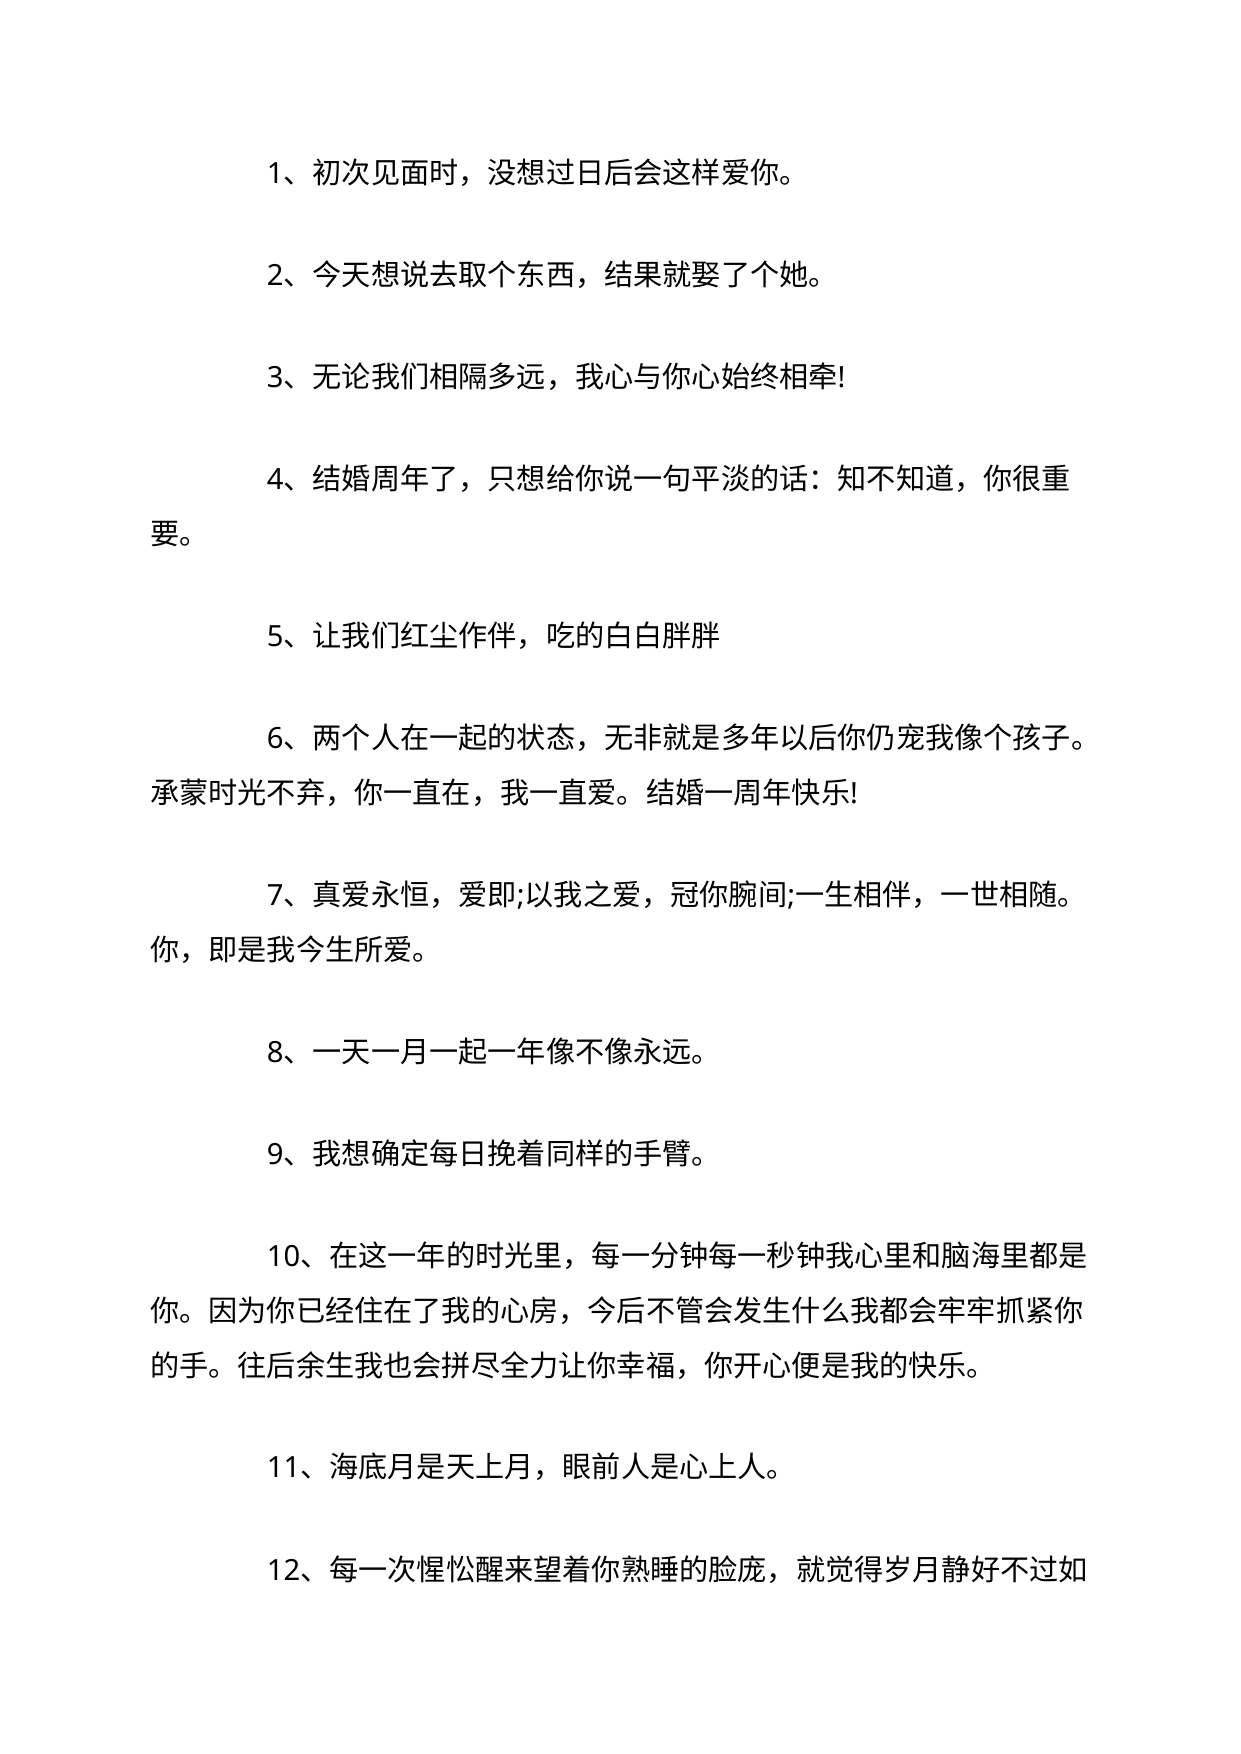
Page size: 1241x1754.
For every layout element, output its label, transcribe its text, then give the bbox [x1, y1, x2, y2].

text 8、一天一月一起一年像不像永远。 [150, 1028, 1090, 1071]
text 9、我想确定每日挽着同样的手臂。 [150, 1130, 1090, 1173]
text 1、初次见面时，没想过日后会这样爱你。 [150, 150, 1090, 192]
text 4、结婚周年了，只想给你说一句平淡的话：知不知道，你很重要。 [150, 456, 1090, 553]
text 3、无论我们相隔多远，我心与你心始终相牵! [150, 354, 1090, 396]
text 11、海底月是天上月，眼前人是心上人。 [150, 1444, 1090, 1486]
text 7、真爱永恒，爱即;以我之爱，冠你腕间;一生相伴，一世相随。你，即是我今生所爱。 [150, 872, 1090, 969]
text 2、今天想说去取个东西，结果就娶了个她。 [150, 252, 1090, 294]
text 10、在这一年的时光里，每一分钟每一秒钟我心里和脑海里都是你。因为你已经住在了我的心房，今后不管会发生什么我都会牢牢抓紧你的手。往后余生我也会拼尽全力让你幸福，你开心便是我的快乐。 [150, 1232, 1090, 1384]
text 5、让我们红尘作伴，吃的白白胖胖 [150, 613, 1090, 655]
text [150, 1546, 1090, 1588]
text 6、两个人在一起的状态，无非就是多年以后你仍宠我像个孩子。承蒙时光不弃，你一直在，我一直爱。结婚一周年快乐! [150, 715, 1090, 812]
